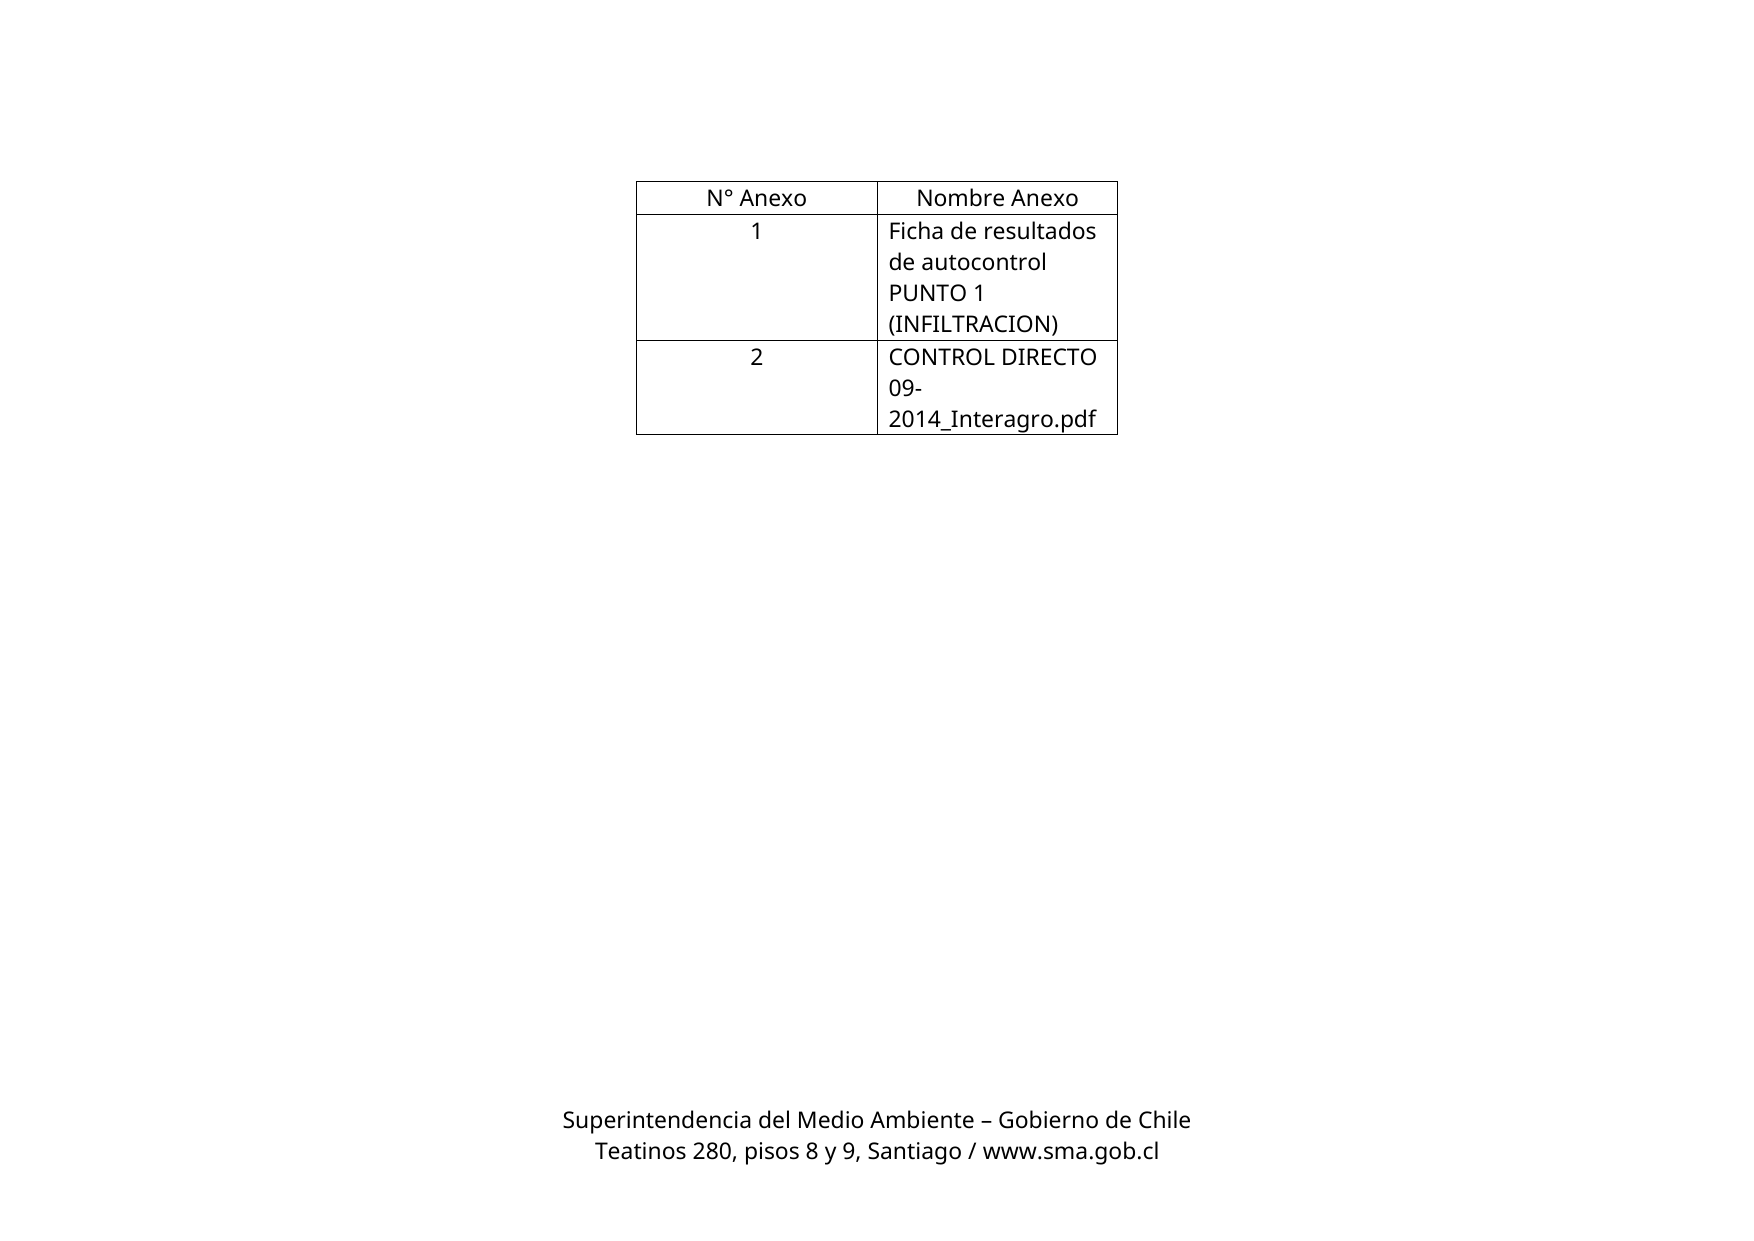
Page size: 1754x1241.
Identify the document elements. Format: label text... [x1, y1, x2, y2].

table_header N° Anexo [637, 182, 877, 213]
table_cell Ficha de resultados de autocontrol PUNTO 1 (INFILTRACION) [878, 215, 1117, 339]
table_cell 1 [637, 215, 877, 339]
table_header Nombre Anexo [878, 182, 1117, 213]
table_cell CONTROL DIRECTO 09-2014_Interagro.pdf [878, 341, 1117, 434]
table_cell 2 [637, 341, 877, 434]
